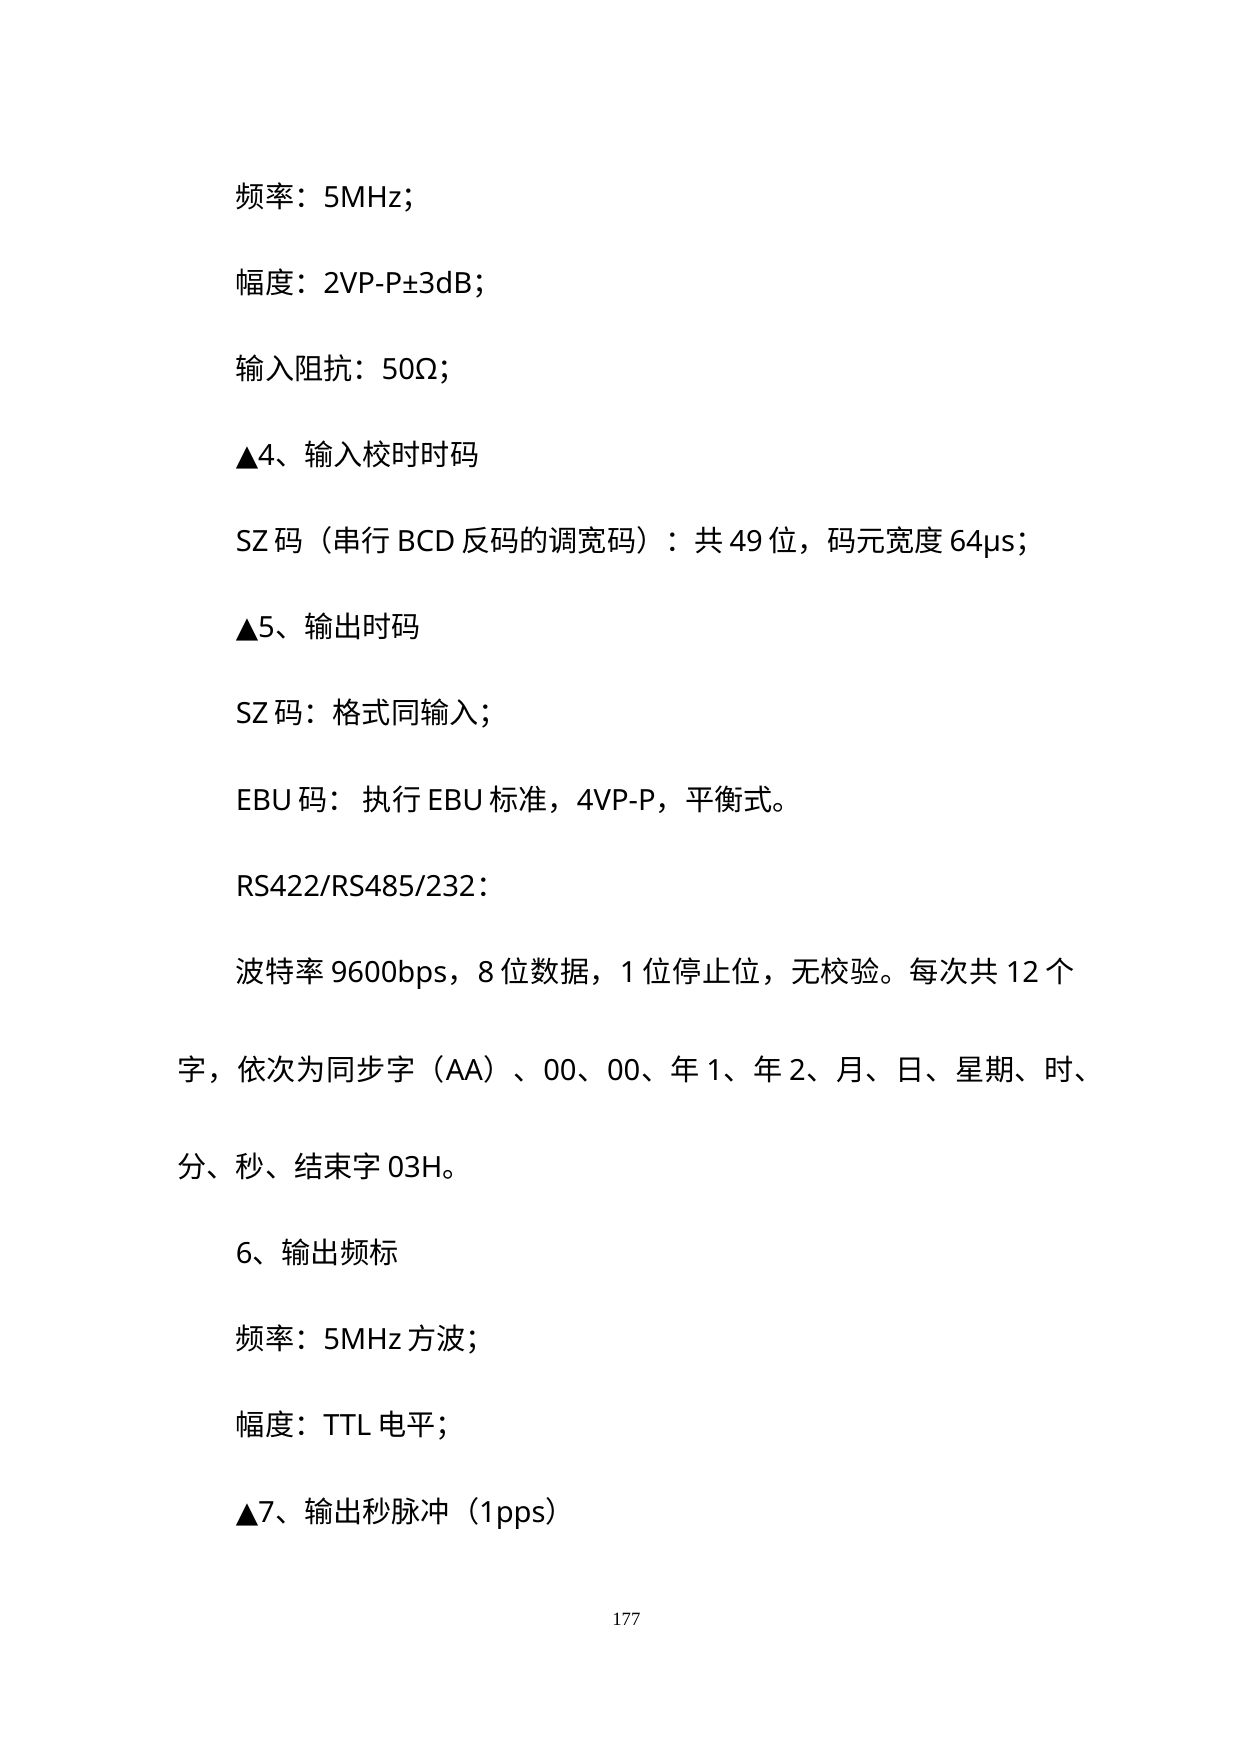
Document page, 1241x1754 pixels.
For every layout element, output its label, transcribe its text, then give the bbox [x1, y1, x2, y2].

text SZ码：格式同输入； [177, 679, 1075, 744]
text 输入阻抗：50Ω； [177, 334, 1075, 399]
text SZ码（串行BCD反码的调宽码）：共49位，码元宽度64μs； [177, 507, 1075, 572]
text 波特率9600bps，8位数据，1位停止位，无校验。每次共12个字，依次为同步字（AA）、00、00、年1、年2、月、日、星期、时、分、秒、结束字03H。 [177, 937, 1075, 1197]
text RS422/RS485/232： [177, 851, 1075, 916]
text ▲4、输入校时时码 [177, 420, 1075, 485]
text 频率：5MHz方波； [177, 1304, 1075, 1369]
text ▲7、输出秒脉冲（1pps） [177, 1477, 1075, 1542]
text 幅度：2VP-P±3dB； [177, 248, 1075, 313]
text 频率：5MHz； [177, 162, 1075, 227]
text 6、输出频标 [177, 1218, 1075, 1283]
text EBU码： 执行EBU标准，4VP-P，平衡式。 [177, 765, 1075, 830]
text 幅度：TTL电平； [177, 1391, 1075, 1456]
text ▲5、输出时码 [177, 593, 1075, 658]
